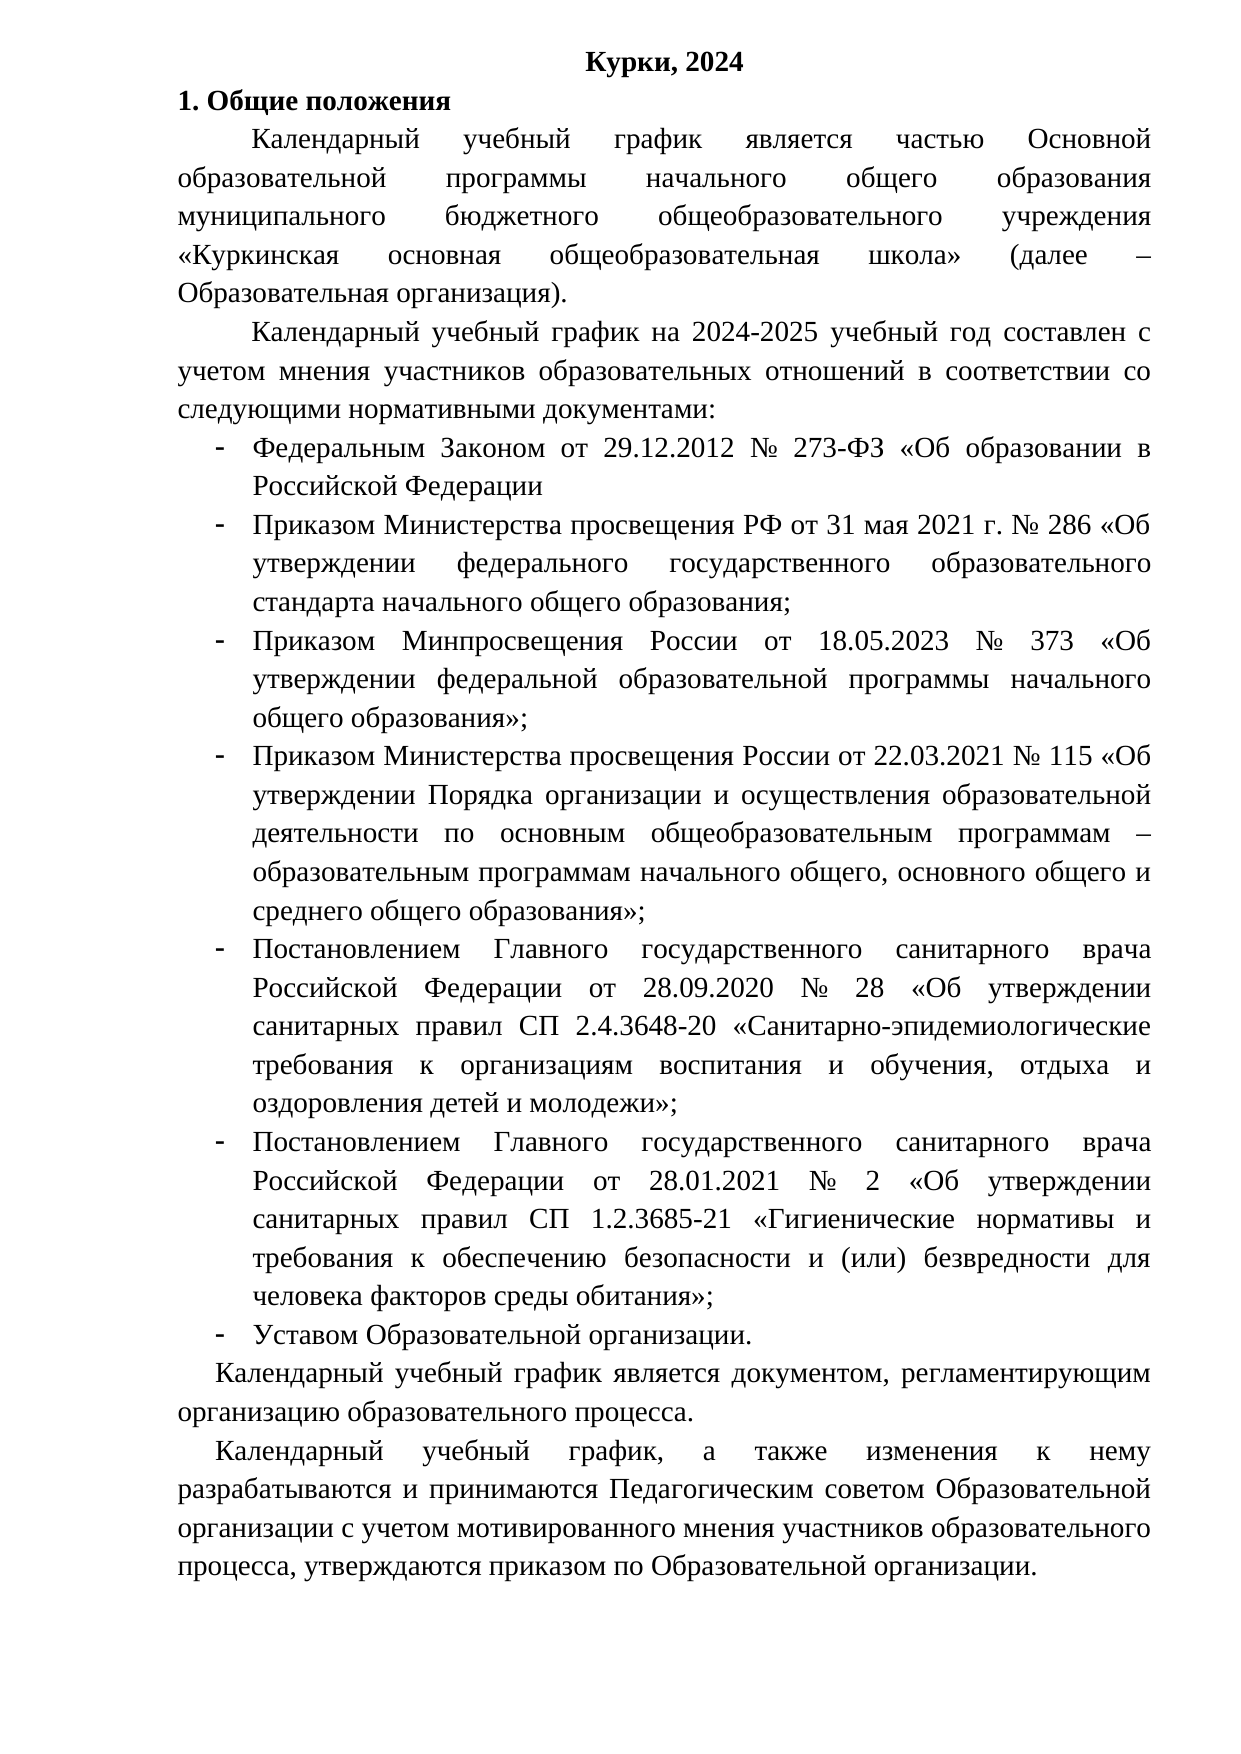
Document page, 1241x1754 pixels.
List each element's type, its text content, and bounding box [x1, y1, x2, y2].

list Постановлением Главного государственного санитарного врача Российской Федерации от 28.01.2021 № 2 «Об утверждении санитарных правил СП 1.2.3685-21 «Гигиенические нормативы и требования к обеспечению безопасности и (или) безвредности для человека факторов среды обитания»; [215, 1124, 1152, 1312]
text Курки, 2024 [177, 44, 1152, 78]
list Приказом Министерства просвещения России от 22.03.2021 № 115 «Об утверждении Порядка организации и осуществления образовательной деятельности по основным общеобразовательным программам – образовательным программам начального общего, основного общего и среднего общего образования»; [215, 738, 1152, 926]
list Постановлением Главного государственного санитарного врача Российской Федерации от 28.09.2020 № 28 «Об утверждении санитарных правил СП 2.4.3648-20 «Санитарно-эпидемиологические требования к организациям воспитания и обучения, отдыха и оздоровления детей и молодежи»; [215, 931, 1152, 1119]
list Приказом Минпросвещения России от 18.05.2023 № 373 «Об утверждении федеральной образовательной программы начального общего образования»; [215, 623, 1152, 733]
text Календарный учебный график на 2024-2025 учебный год составлен с учетом мнения участников образовательных отношений в соответствии со следующими нормативными документами: [177, 314, 1152, 425]
text Календарный учебный график, а также изменения к нему разрабатываются и принимаются Педагогическим советом Образовательной организации с учетом мотивированного мнения участников образовательного процесса, утверждаются приказом по Образовательной организации. [177, 1433, 1152, 1582]
text Календарный учебный график является частью Основной образовательной программы начального общего образования муниципального бюджетного общеобразовательного учреждения «Куркинская основная общеобразовательная школа» (далее – Образовательная организация). [177, 121, 1152, 309]
text 1. Общие положения [177, 83, 1152, 116]
list Уставом Образовательной организации. [215, 1317, 1152, 1351]
list Приказом Министерства просвещения РФ от 31 мая 2021 г. № 286 «Об утверждении федерального государственного образовательного стандарта начального общего образования; [215, 507, 1152, 618]
text Календарный учебный график является документом, регламентирующим организацию образовательного процесса. [177, 1356, 1152, 1428]
list Федеральным Законом от 29.12.2012 № 273-ФЗ «Об образовании в Российской Федерации [215, 430, 1152, 502]
